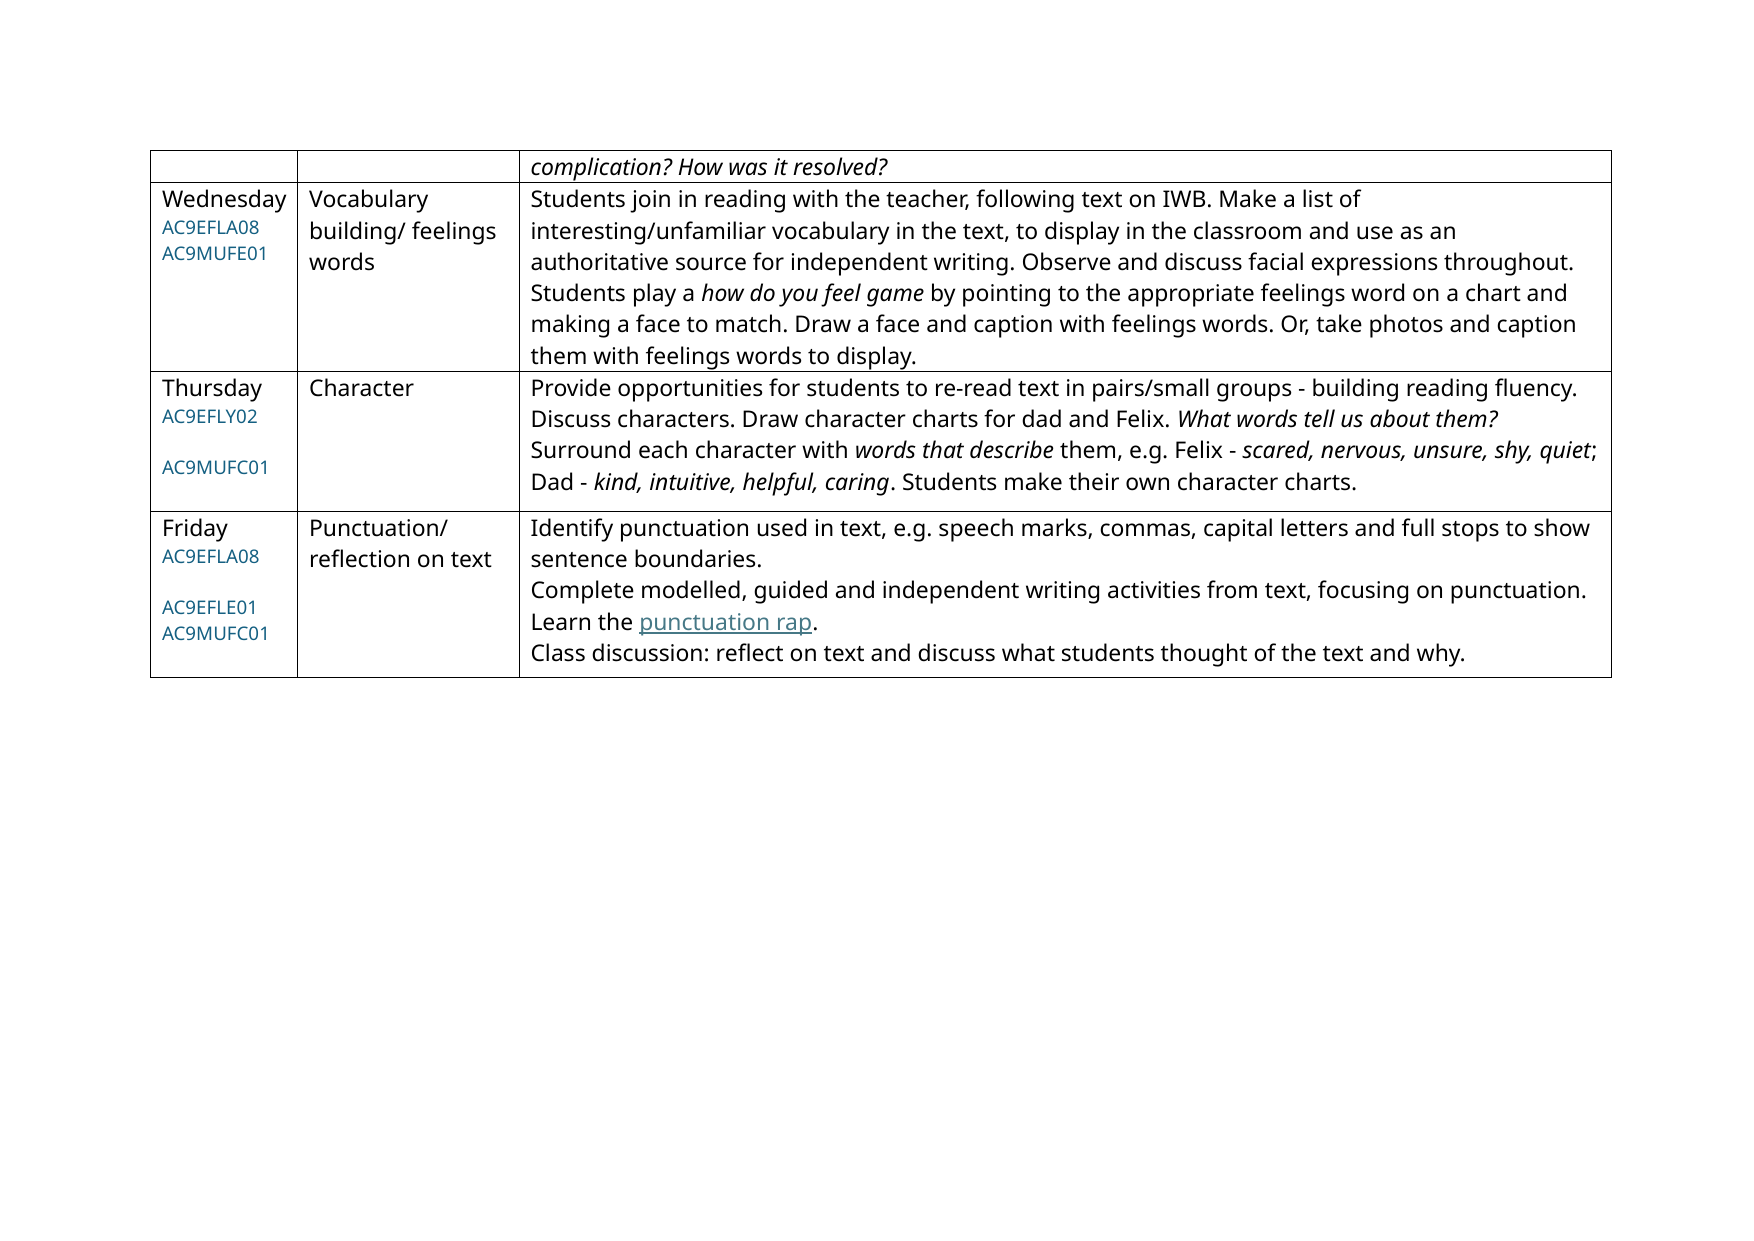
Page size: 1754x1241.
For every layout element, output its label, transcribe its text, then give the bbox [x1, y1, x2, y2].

table_cell Provide opportunities for students to re-read text in pairs/small groups - building reading fluency. Discuss characters. Draw character charts for dad and Felix. What words tell us about them? Surround each character with words that describe them, e.g. Felix - scared, nervous, unsure, shy, quiet; Dad - kind, intuitive, helpful, caring. Students make their own character charts. [520, 372, 1611, 511]
table_cell Identify punctuation used in text, e.g. speech marks, commas, capital letters and full stops to show sentence boundaries. Complete modelled, guided and independent writing activities from text, focusing on punctuation. Learn the punctuation rap. Class discussion: reflect on text and discuss what students thought of the text and why. [520, 512, 1611, 677]
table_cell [520, 151, 1611, 182]
table_cell Friday AC9EFLA08 AC9EFLE01 AC9MUFC01 [151, 512, 297, 677]
table_cell Vocabulary building/ feelings words [298, 183, 519, 371]
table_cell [298, 151, 519, 182]
table_cell Character [298, 372, 519, 511]
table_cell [151, 151, 297, 182]
table_cell Students join in reading with the teacher, following text on IWB. Make a list of interesting/unfamiliar vocabulary in the text, to display in the classroom and use as an authoritative source for independent writing. Observe and discuss facial expressions throughout. Students play a how do you feel game by pointing to the appropriate feelings word on a chart and making a face to match. Draw a face and caption with feelings words. Or, take photos and caption them with feelings words to display. [520, 183, 1611, 371]
table_cell Punctuation/ reflection on text [298, 512, 519, 677]
table_cell Wednesday AC9EFLA08 AC9MUFE01 [151, 183, 297, 371]
table_cell Thursday AC9EFLY02 AC9MUFC01 [151, 372, 297, 511]
